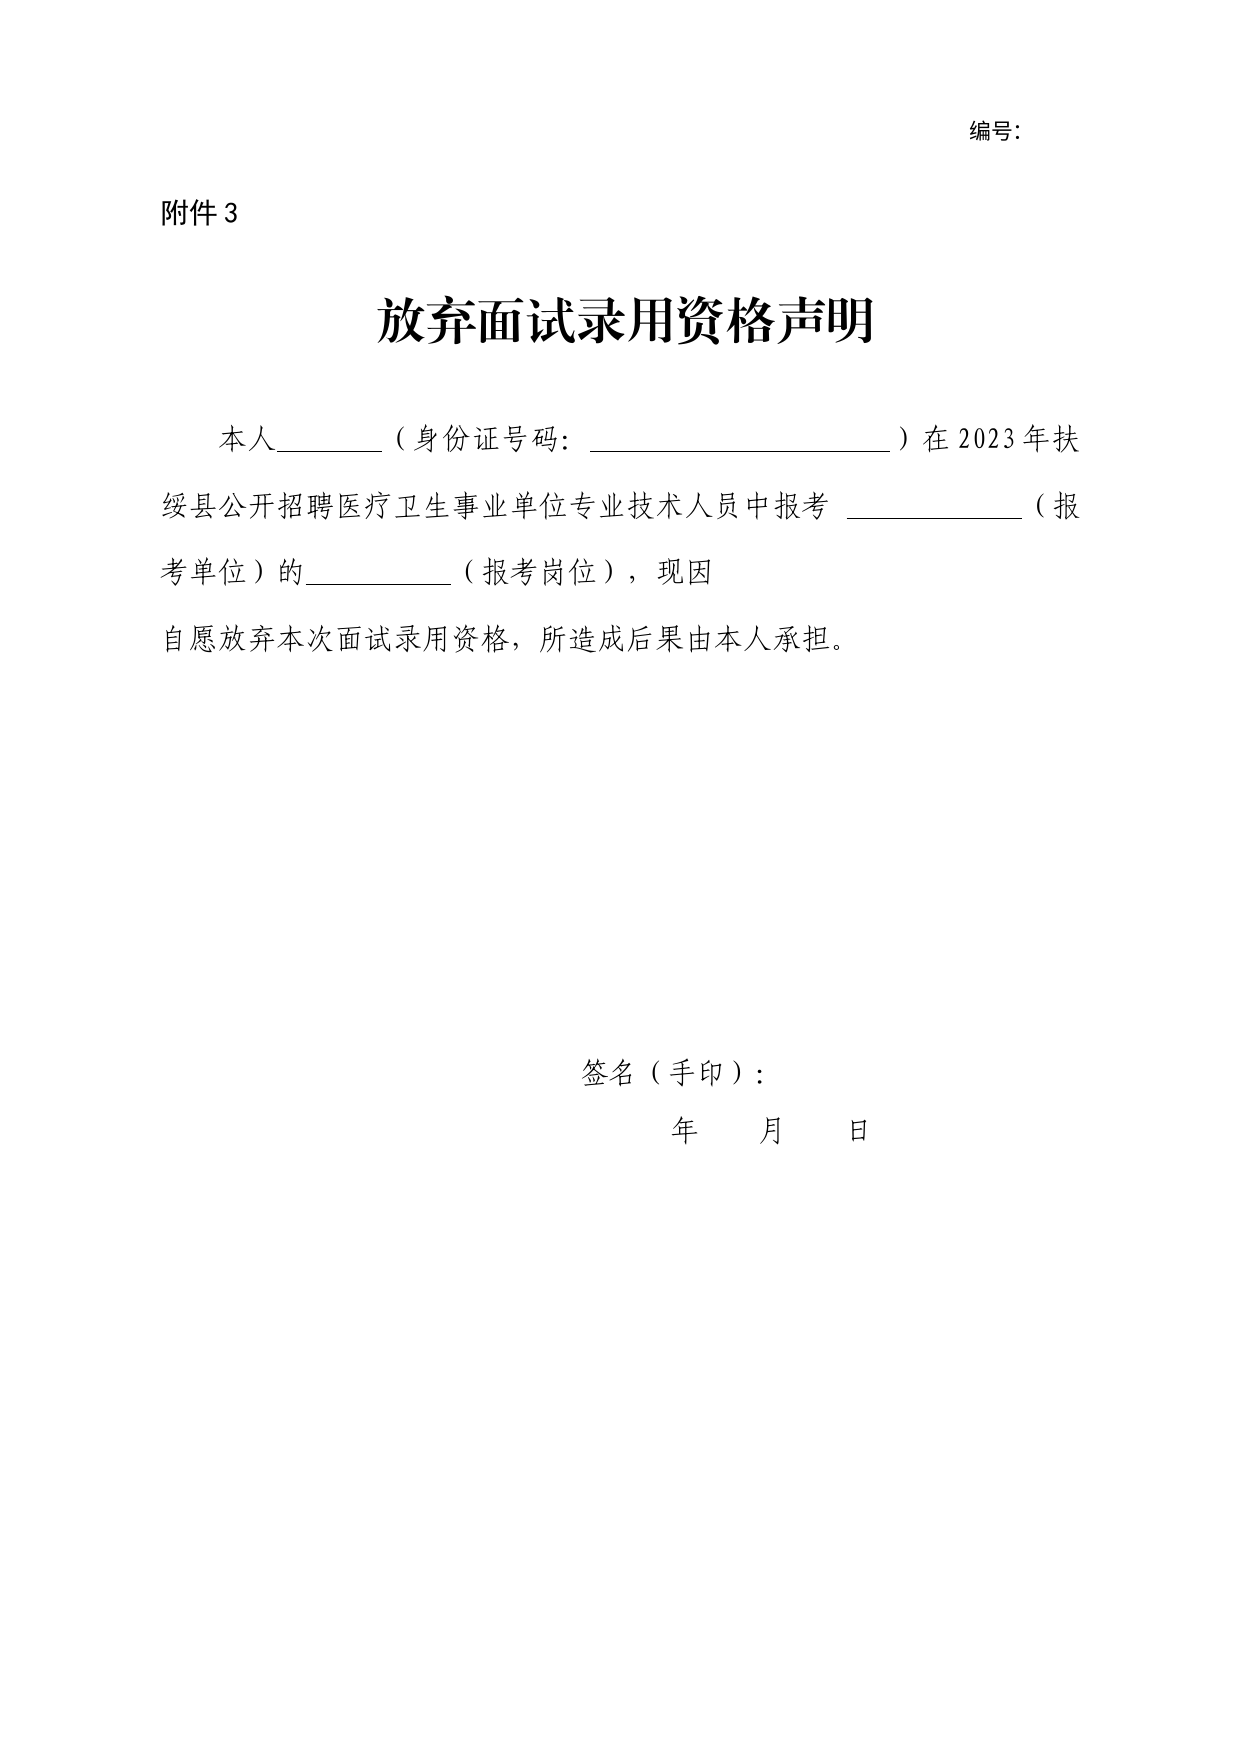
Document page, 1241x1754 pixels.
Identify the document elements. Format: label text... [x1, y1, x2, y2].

text 年 月 日 [159, 1095, 1014, 1153]
text 放弃面试录用资格声明 [159, 294, 1092, 353]
text 本人 （身份证号码： ）在2023年扶绥县公开招聘医疗卫生事业单位专业技术人员中报考 （报考单位）的 （报考岗位），现因 [159, 421, 1081, 587]
text 自愿放弃本次面试录用资格，所造成后果由本人承担。 [159, 620, 1081, 653]
text 附件3 [159, 177, 1092, 236]
text 签名（手印）： [159, 1036, 1014, 1095]
